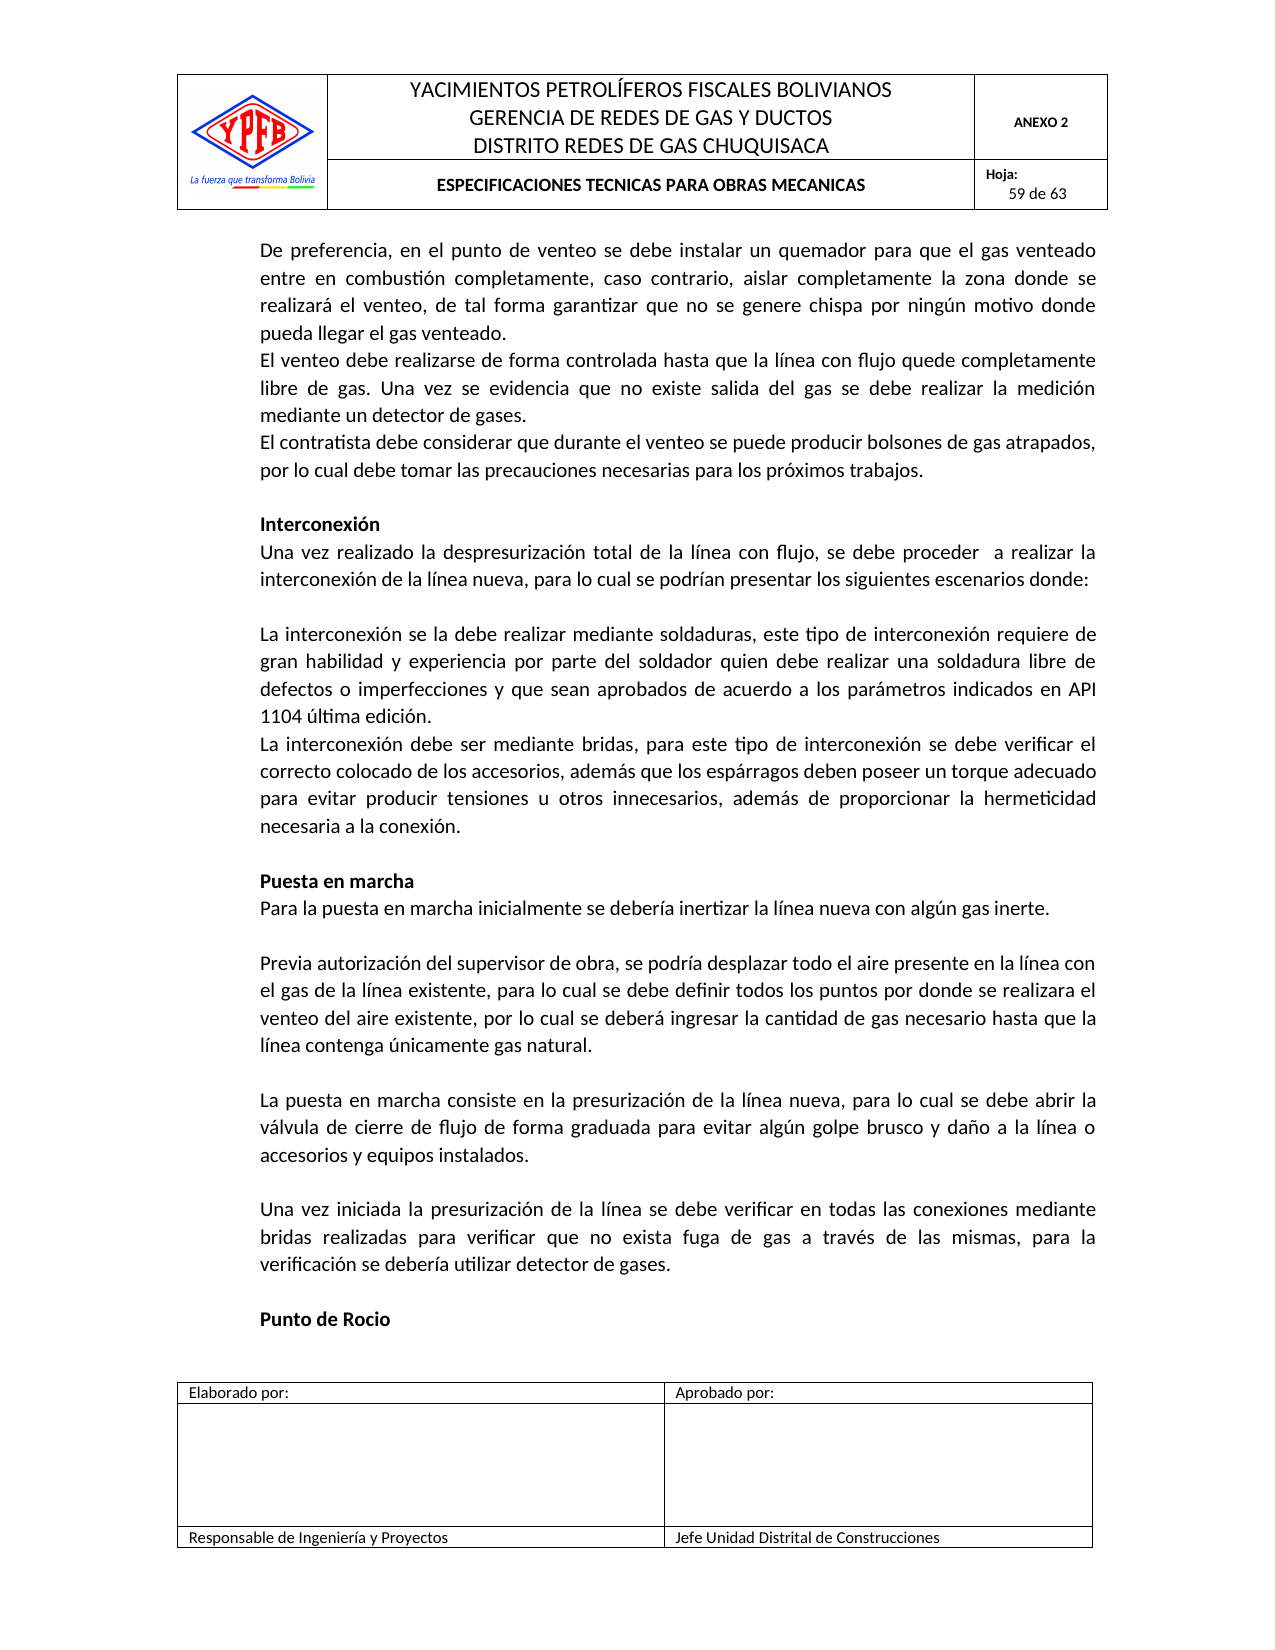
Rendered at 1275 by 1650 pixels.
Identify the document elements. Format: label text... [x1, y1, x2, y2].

list La interconexión debe ser mediante bridas, para este tipo de interconexión se debe verificar el correcto colocado de los accesorios, además que los espárragos deben poseer un torque adecuado para evitar producir tensiones u otros innecesarios, además de proporcionar la hermeticidad necesaria a la conexión. [260, 731, 1098, 838]
list La interconexión se la debe realizar mediante soldaduras, este tipo de interconexión requiere de gran habilidad y experiencia por parte del soldador quien debe realizar una soldadura libre de defectos o imperfecciones y que sean aprobados de acuerdo a los parámetros indicados en API 1104 última edición. [260, 621, 1098, 729]
list El contratista debe considerar que durante el venteo se puede producir bolsones de gas atrapados, por lo cual debe tomar las precauciones necesarias para los próximos trabajos. [260, 429, 1098, 482]
list Puesta en marcha [260, 868, 1098, 893]
list De preferencia, en el punto de venteo se debe instalar un quemador para que el gas venteado entre en combustión completamente, caso contrario, aislar completamente la zona donde se realizará el venteo, de tal forma garantizar que no se genere chispa por ningún motivo donde pueda llegar el gas venteado. [260, 238, 1098, 345]
list Una vez iniciada la presurización de la línea se debe verificar en todas las conexiones mediante bridas realizadas para verificar que no exista fuga de gas a través de las mismas, para la verificación se debería utilizar detector de gases. [260, 1197, 1098, 1277]
list Previa autorización del supervisor de obra, se podría desplazar todo el aire presente en la línea con el gas de la línea existente, para lo cual se debe definir todos los puntos por donde se realizara el venteo del aire existente, por lo cual se deberá ingresar la cantidad de gas necesario hasta que la línea contenga únicamente gas natural. [260, 950, 1098, 1058]
list Una vez realizado la despresurización total de la línea con flujo, se debe proceder a realizar la interconexión de la línea nueva, para lo cual se podrían presentar los siguientes escenarios donde: [260, 539, 1098, 592]
list El venteo debe realizarse de forma controlada hasta que la línea con flujo quede completamente libre de gas. Una vez se evidencia que no existe salida del gas se debe realizar la medición mediante un detector de gases. [260, 347, 1098, 427]
list Punto de Rocio [260, 1306, 1098, 1332]
list Para la puesta en marcha inicialmente se debería inertizar la línea nueva con algún gas inerte. [260, 895, 1098, 921]
picture [188, 89, 316, 194]
list La puesta en marcha consiste en la presurización de la línea nueva, para lo cual se debe abrir la válvula de cierre de flujo de forma graduada para evitar algún golpe brusco y daño a la línea o accesorios y equipos instalados. [260, 1087, 1098, 1167]
list Interconexión [260, 512, 1098, 537]
